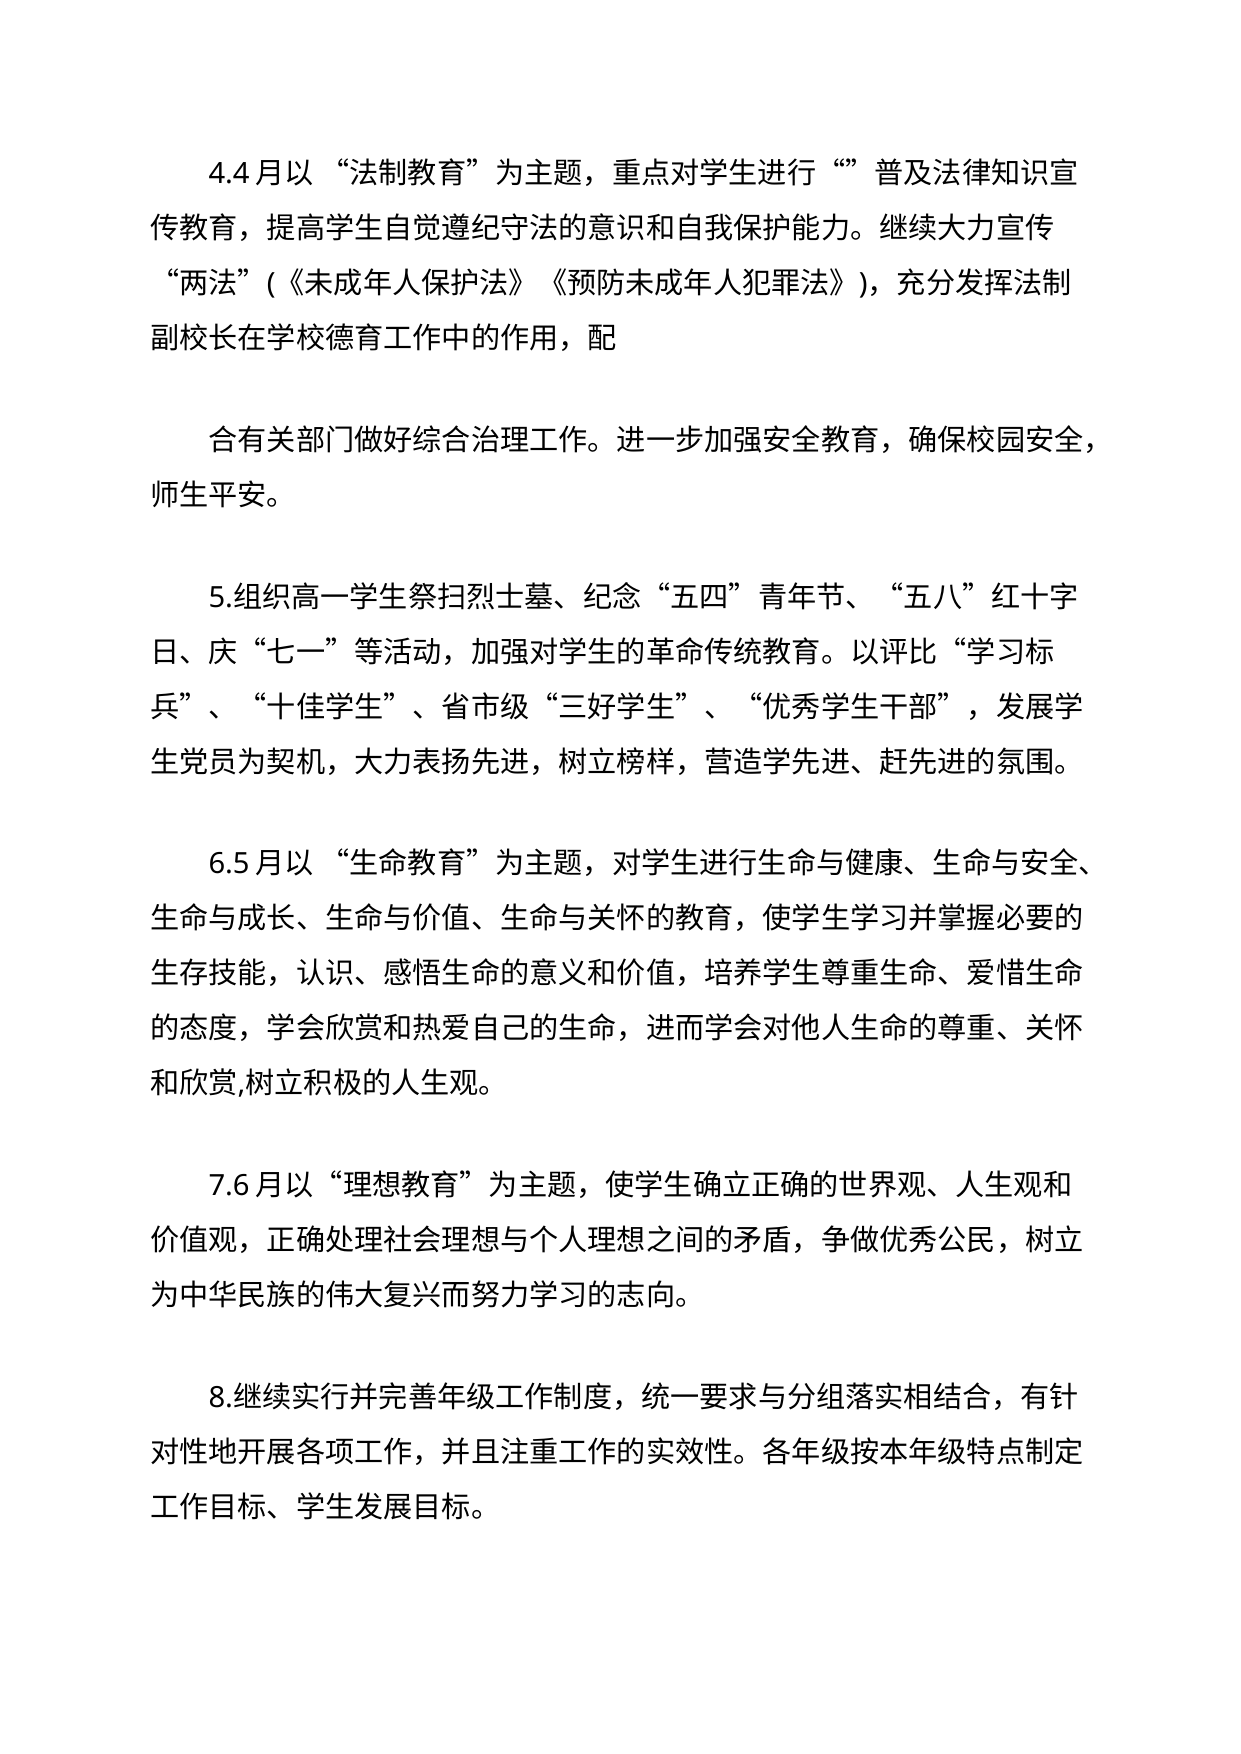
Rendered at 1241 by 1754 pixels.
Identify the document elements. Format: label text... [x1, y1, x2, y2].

text 6.5月以 “生命教育”为主题，对学生进行生命与健康、生命与安全、生命与成长、生命与价值、生命与关怀的教育，使学生学习并掌握必要的生存技能，认识、感悟生命的意义和价值，培养学生尊重生命、爱惜生命的态度，学会欣赏和热爱自己的生命，进而学会对他人生命的尊重、关怀和欣赏,树立积极的人生观。 [150, 840, 1090, 1102]
text 7.6月以“理想教育”为主题，使学生确立正确的世界观、人生观和价值观，正确处理社会理想与个人理想之间的矛盾，争做优秀公民，树立为中华民族的伟大复兴而努力学习的志向。 [150, 1162, 1090, 1314]
text 4.4月以 “法制教育”为主题，重点对学生进行“”普及法律知识宣传教育，提高学生自觉遵纪守法的意识和自我保护能力。继续大力宣传“两法”(《未成年人保护法》《预防未成年人犯罪法》)，充分发挥法制副校长在学校德育工作中的作用，配 [150, 150, 1090, 357]
text 合有关部门做好综合治理工作。进一步加强安全教育，确保校园安全，师生平安。 [150, 417, 1090, 514]
text 5.组织高一学生祭扫烈士墓、纪念“五四”青年节、“五八”红十字日、庆“七一”等活动，加强对学生的革命传统教育。以评比“学习标兵”、“十佳学生”、省市级“三好学生”、“优秀学生干部”，发展学生党员为契机，大力表扬先进，树立榜样，营造学先进、赶先进的氛围。 [150, 573, 1090, 780]
text 8.继续实行并完善年级工作制度，统一要求与分组落实相结合，有针对性地开展各项工作，并且注重工作的实效性。各年级按本年级特点制定工作目标、学生发展目标。 [150, 1373, 1090, 1525]
